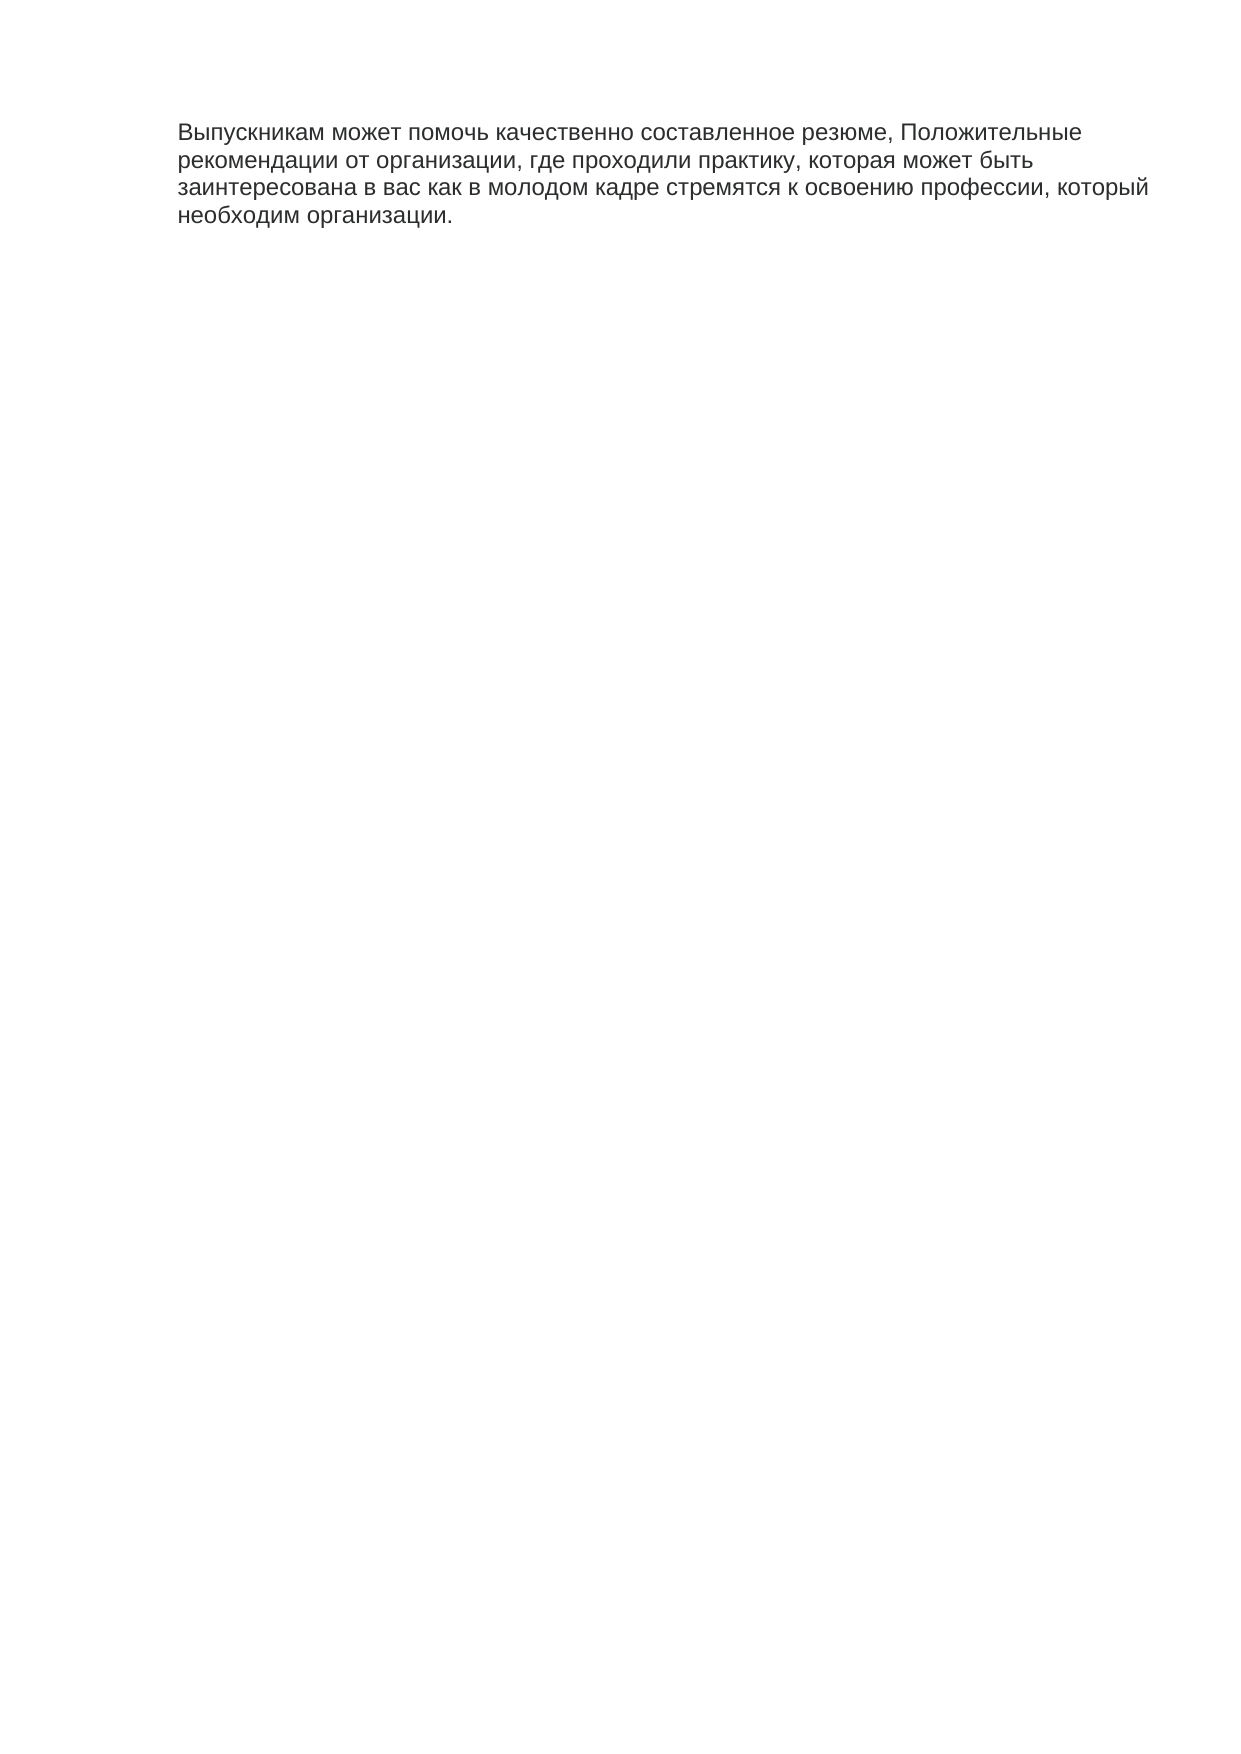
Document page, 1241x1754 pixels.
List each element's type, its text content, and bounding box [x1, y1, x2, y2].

text Выпускникам может помочь качественно составленное резюме, Положительные рекомендации от организации, где проходили практику, которая может быть заинтересована в вас как в молодом кадре стремятся к освоению профессии, который необходим организации. [177, 118, 1152, 228]
